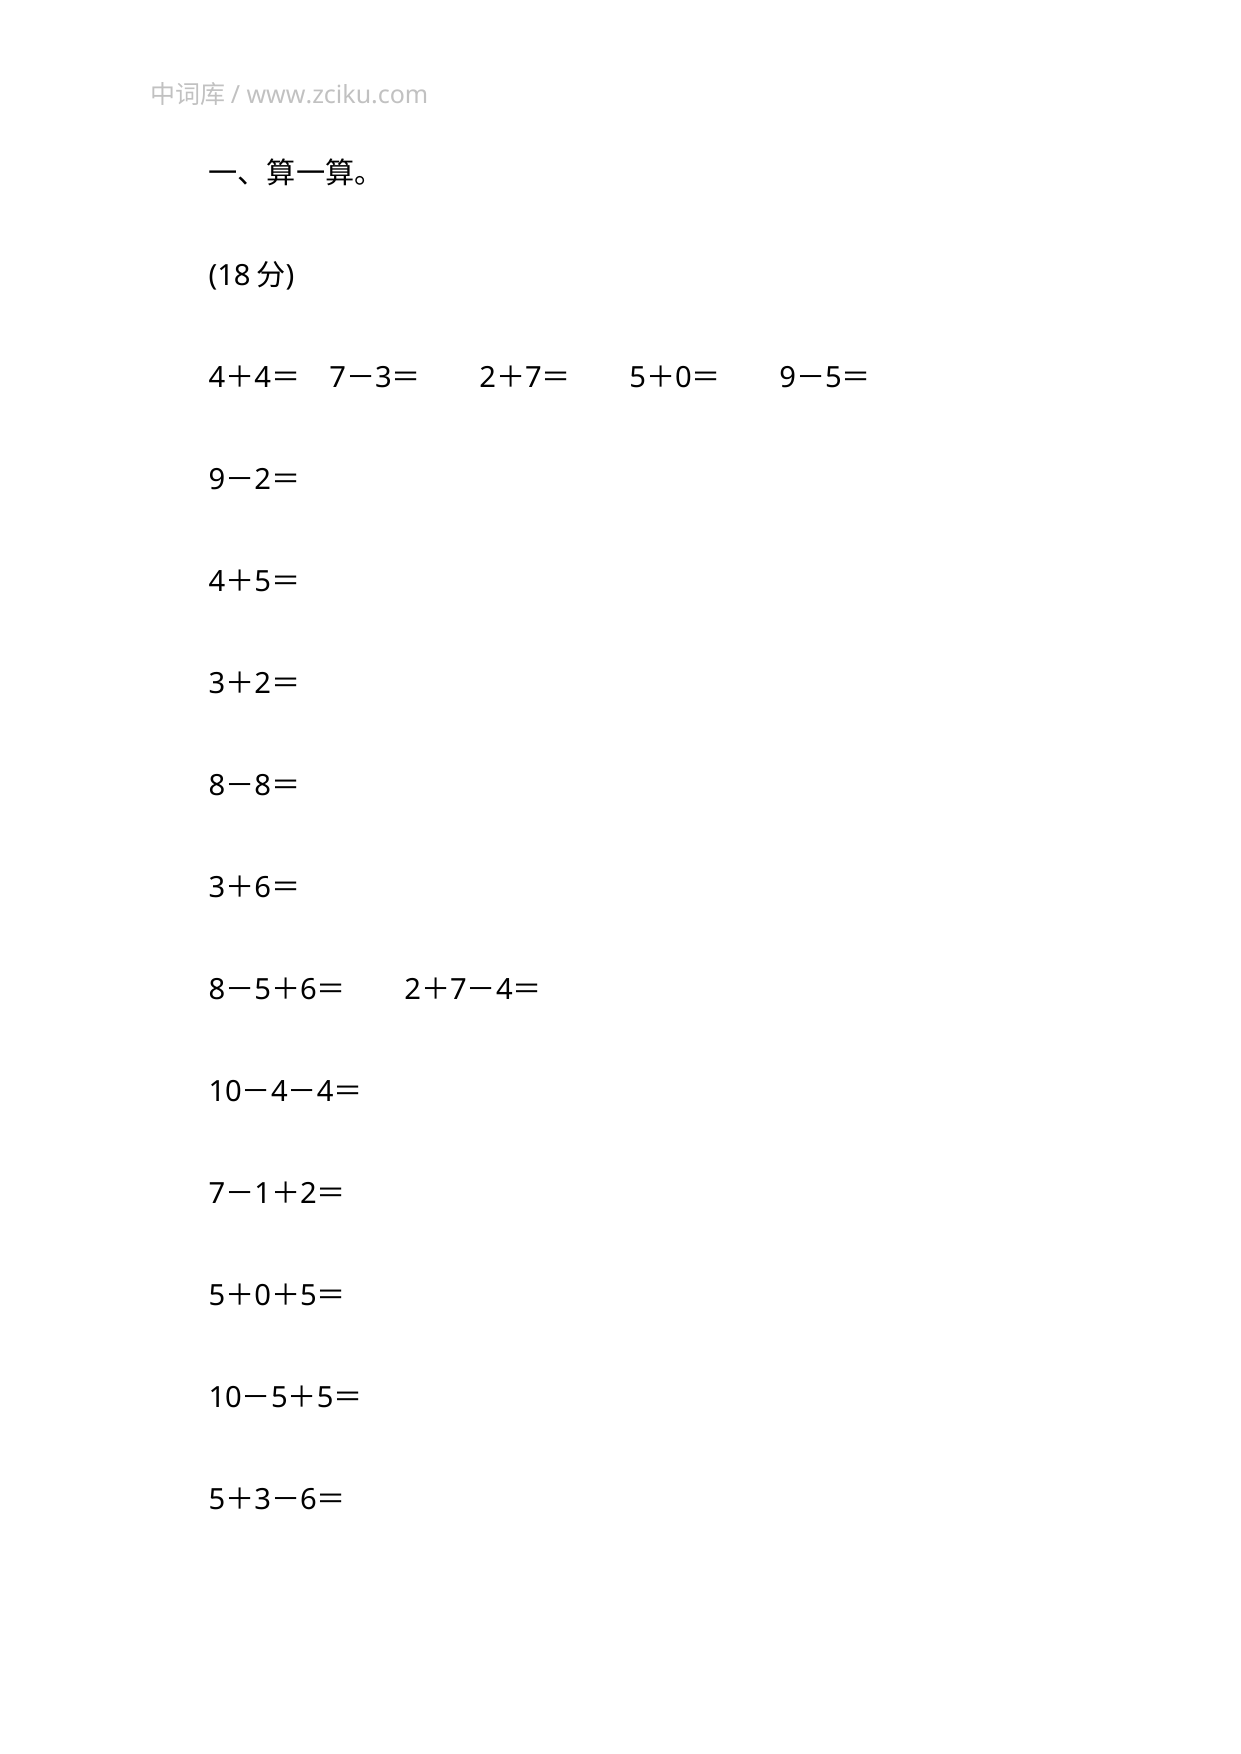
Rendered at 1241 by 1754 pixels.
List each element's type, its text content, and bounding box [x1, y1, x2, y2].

text 8－8＝ [150, 762, 1090, 804]
text 10－4－4＝ [150, 1068, 1090, 1110]
text 4＋4＝ 7－3＝ 2＋7＝ 5＋0＝ 9－5＝ [150, 354, 1090, 396]
text 3＋2＝ [150, 660, 1090, 702]
text 8－5＋6＝ 2＋7－4＝ [150, 966, 1090, 1008]
text 5＋0＋5＝ [150, 1272, 1090, 1314]
text 一、算一算。 [150, 150, 1090, 192]
text (18分) [150, 252, 1090, 294]
text 4＋5＝ [150, 558, 1090, 600]
text 9－2＝ [150, 456, 1090, 498]
text 7－1＋2＝ [150, 1169, 1090, 1212]
text 5＋3－6＝ [150, 1476, 1090, 1518]
text 10－5＋5＝ [150, 1373, 1090, 1416]
text 3＋6＝ [150, 864, 1090, 906]
